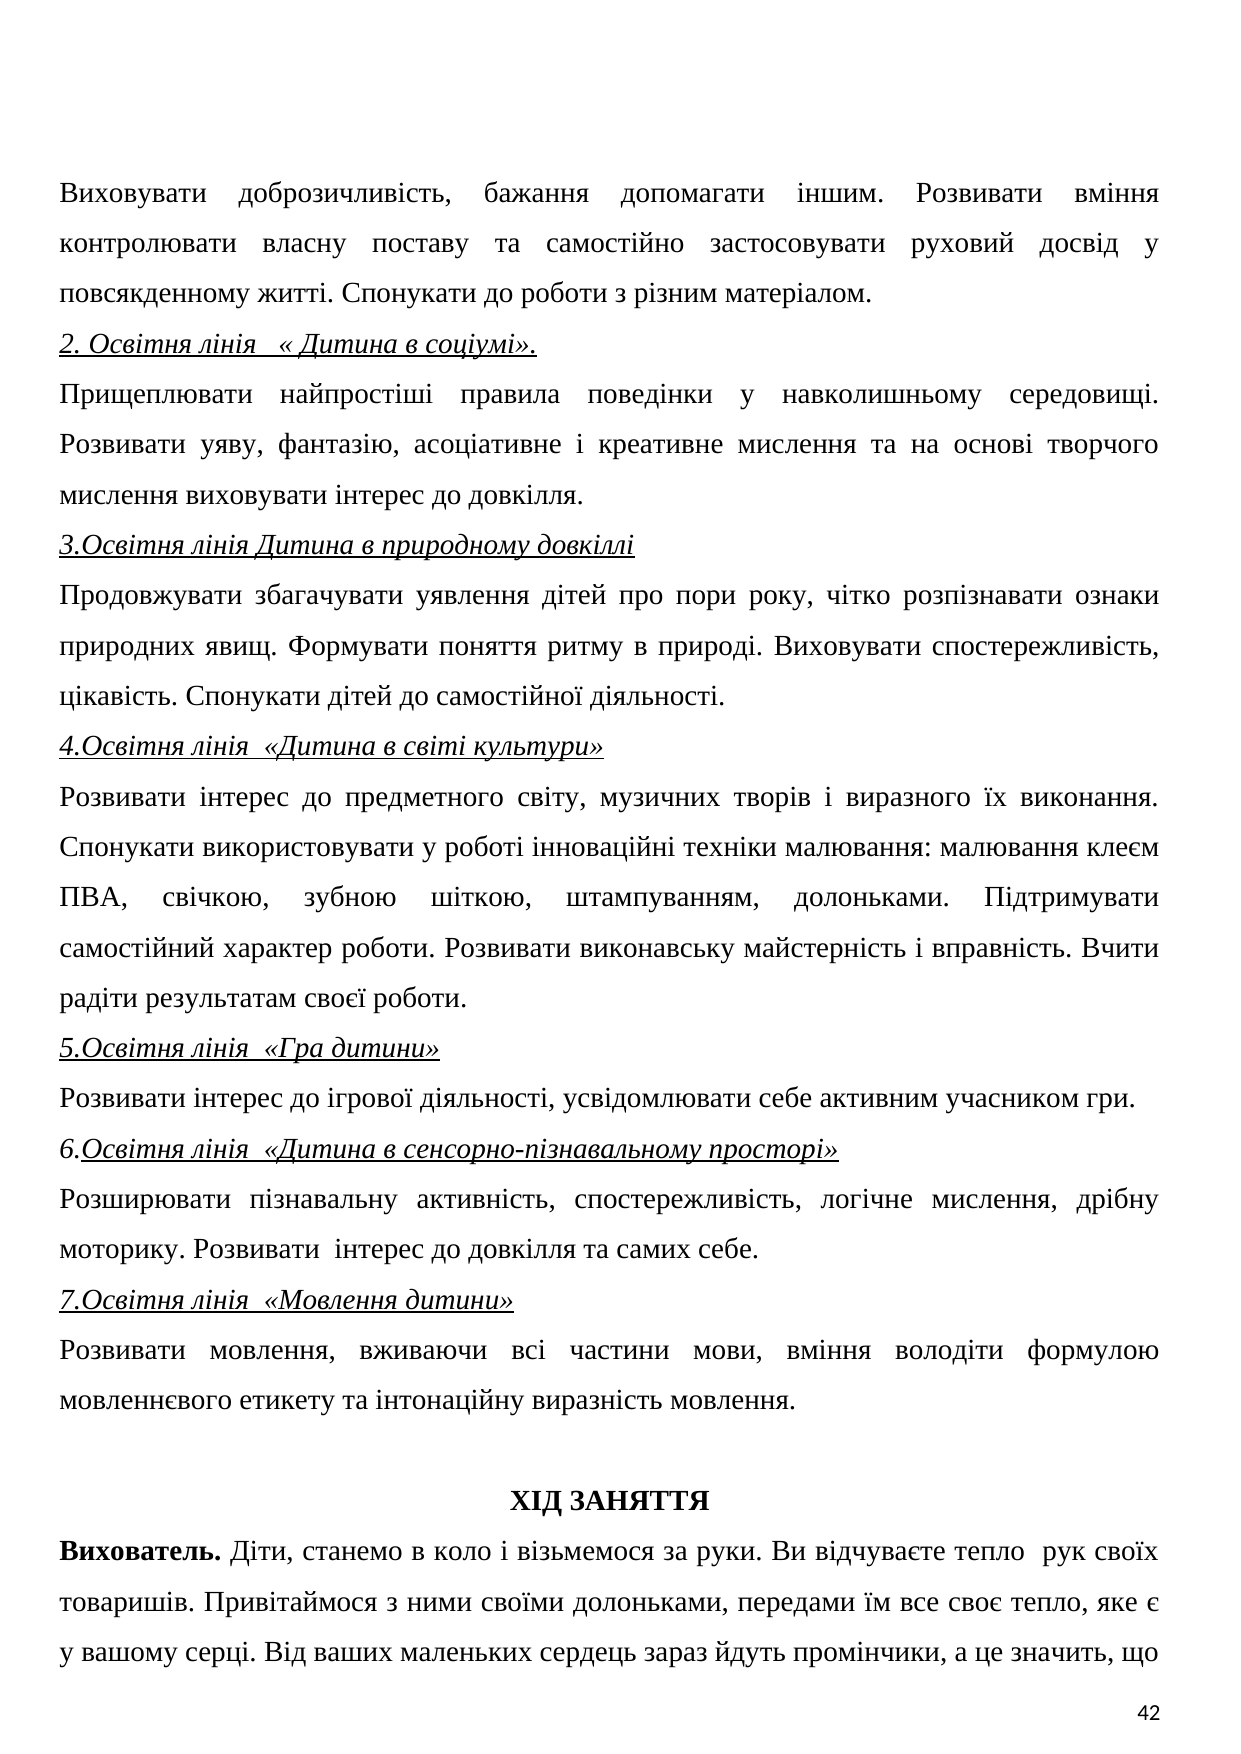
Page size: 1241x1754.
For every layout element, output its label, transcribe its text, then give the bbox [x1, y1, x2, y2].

text Виховувати доброзичливість, бажання допомагати іншим. Розвивати вміння контролювати власну поставу та самостійно застосовувати руховий досвід у повсякденному житті. Спонукати до роботи з різним матеріалом. [59, 175, 1160, 309]
text Розвивати інтерес до предметного світу, музичних творів і виразного їх виконання. Спонукати використовувати у роботі інноваційні техніки малювання: малювання клеєм ПВА, свічкою, зубною шіткою, штампуванням, долоньками. Підтримувати самостійний характер роботи. Розвивати виконавську майстерність і вправність. Вчити радіти результатам своєї роботи. [59, 779, 1160, 1013]
text Прищеплювати найпростіші правила поведінки у навколишньому середовищі. Розвивати уяву, фантазію, асоціативне і креативне мислення та на основі творчого мислення виховувати інтерес до довкілля. [59, 376, 1160, 510]
text 7.Освітня лінія «Мовлення дитини» [59, 1282, 1160, 1315]
text 3.Освітня лінія Дитина в природному довкіллі [59, 527, 1160, 561]
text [59, 1533, 1160, 1668]
text Розвивати мовлення, вживаючи всі частини мови, вміння володіти формулою мовленнєвого етикету та інтонаційну виразність мовлення. [59, 1332, 1160, 1416]
text ХІД ЗАНЯТТЯ [59, 1483, 1160, 1517]
text Продовжувати збагачувати уявлення дітей про пори року, чітко розпізнавати ознаки природних явищ. Формувати поняття ритму в природі. Виховувати спостережливість, цікавість. Спонукати дітей до самостійної діяльності. [59, 577, 1160, 712]
text Розвивати інтерес до ігрової діяльності, усвідомлювати себе активним учасником гри. [59, 1081, 1160, 1114]
text 2. Освітня лінія « Дитина в соціумі». [59, 326, 1160, 359]
text 5.Освітня лінія «Гра дитини» [59, 1030, 1160, 1064]
text 6.Освітня лінія «Дитина в сенсорно-пізнавальному просторі» [59, 1131, 1160, 1164]
text Розширювати пізнавальну активність, спостережливість, логічне мислення, дрібну моторику. Розвивати інтерес до довкілля та самих себе. [59, 1181, 1160, 1265]
text 4.Освітня лінія «Дитина в світі культури» [59, 728, 1160, 762]
